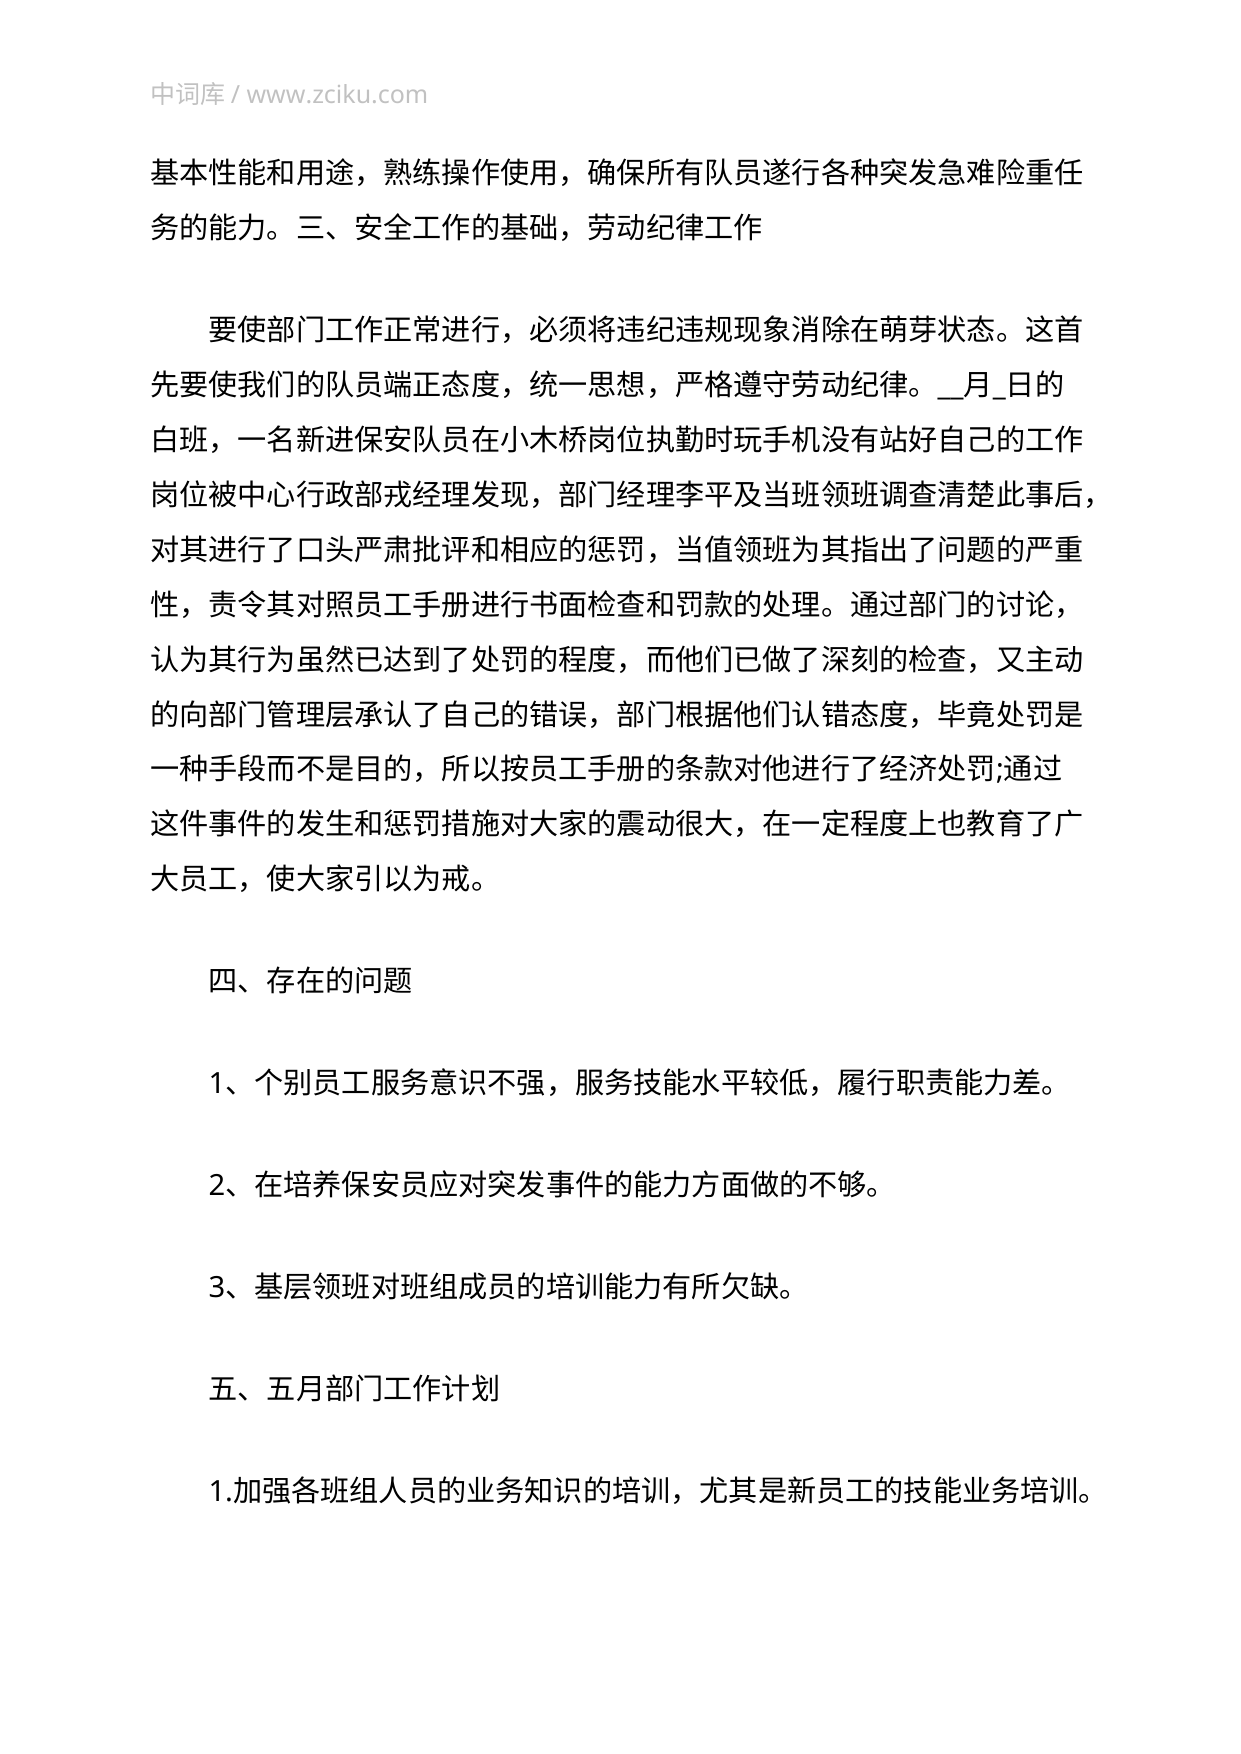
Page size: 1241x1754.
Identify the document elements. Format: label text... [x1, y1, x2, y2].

text 2、在培养保安员应对突发事件的能力方面做的不够。 [150, 1161, 1090, 1204]
text 五、五月部门工作计划 [150, 1365, 1090, 1408]
text 要使部门工作正常进行，必须将违纪违规现象消除在萌芽状态。这首先要使我们的队员端正态度，统一思想，严格遵守劳动纪律。__月_日的白班，一名新进保安队员在小木桥岗位执勤时玩手机没有站好自己的工作岗位被中心行政部戎经理发现，部门经理李平及当班领班调查清楚此事后，对其进行了口头严肃批评和相应的惩罚，当值领班为其指出了问题的严重性，责令其对照员工手册进行书面检查和罚款的处理。通过部门的讨论，认为其行为虽然已达到了处罚的程度，而他们已做了深刻的检查，又主动的向部门管理层承认了自己的错误，部门根据他们认错态度，毕竟处罚是一种手段而不是目的，所以按员工手册的条款对他进行了经济处罚;通过这件事件的发生和惩罚措施对大家的震动很大，在一定程度上也教育了广大员工，使大家引以为戒。 [150, 307, 1090, 898]
text 1、个别员工服务意识不强，服务技能水平较低，履行职责能力差。 [150, 1059, 1090, 1102]
text 四、存在的问题 [150, 958, 1090, 1000]
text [150, 150, 1090, 247]
text 3、基层领班对班组成员的培训能力有所欠缺。 [150, 1263, 1090, 1306]
text 1.加强各班组人员的业务知识的培训，尤其是新员工的技能业务培训。 [150, 1467, 1090, 1509]
